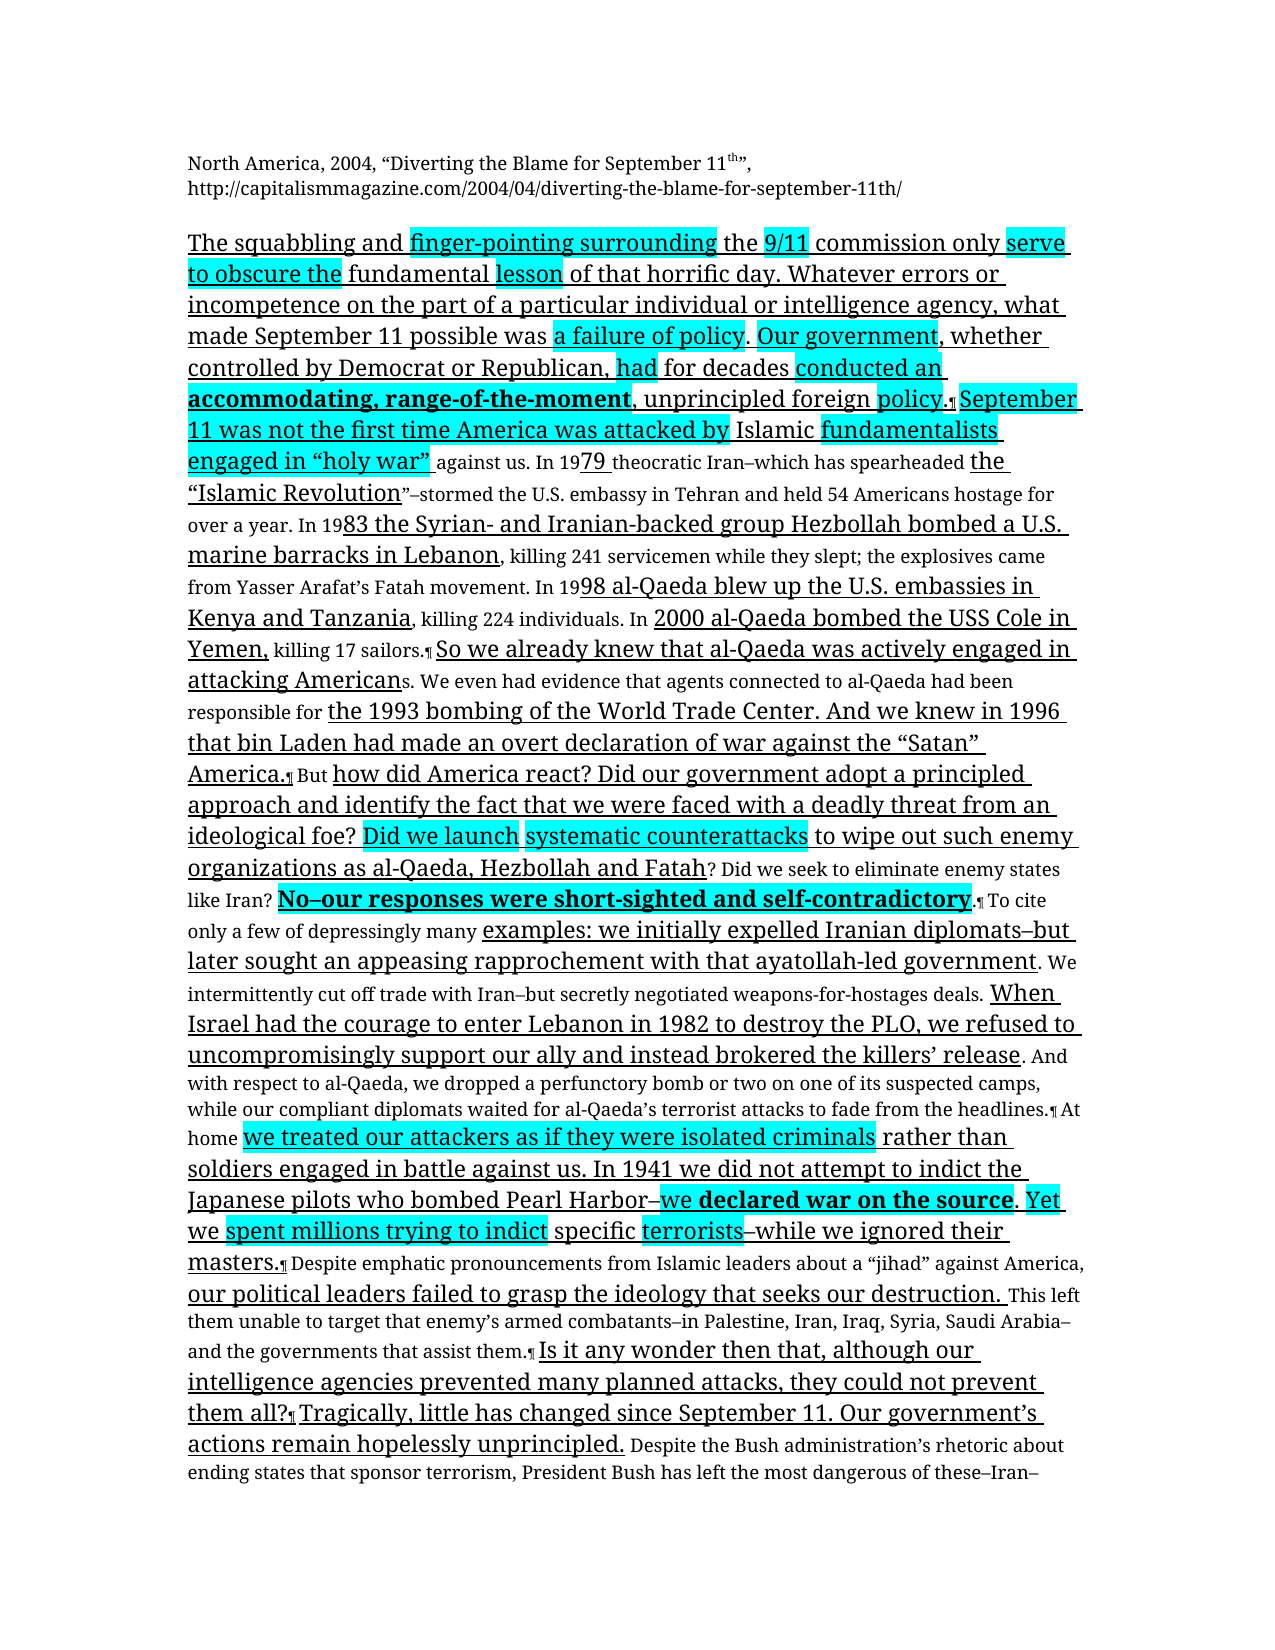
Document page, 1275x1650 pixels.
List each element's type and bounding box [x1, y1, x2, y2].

text [187, 227, 1087, 1485]
text [187, 150, 1087, 201]
